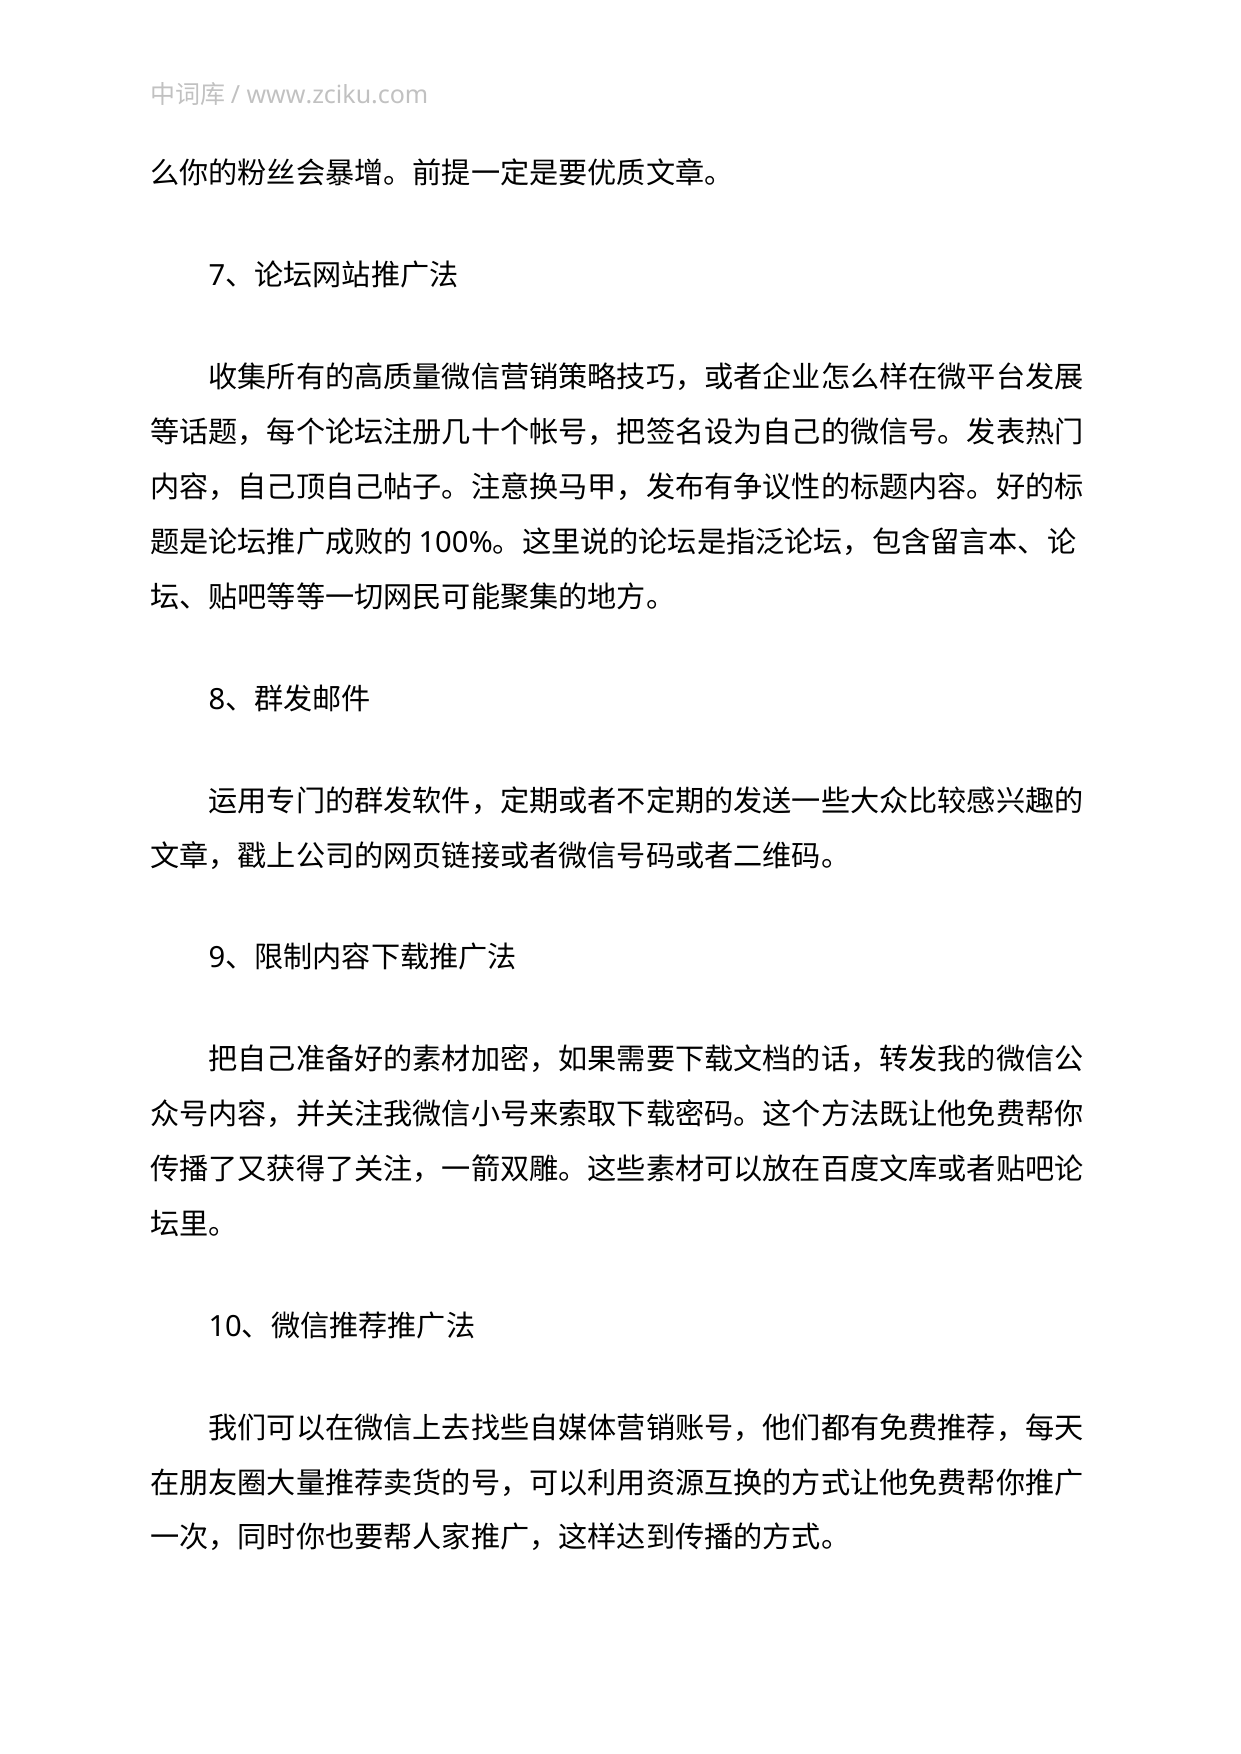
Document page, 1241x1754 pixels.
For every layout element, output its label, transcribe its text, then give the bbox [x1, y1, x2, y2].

text 9、限制内容下载推广法 [150, 934, 1090, 976]
text 10、微信推荐推广法 [150, 1302, 1090, 1345]
text 把自己准备好的素材加密，如果需要下载文档的话，转发我的微信公众号内容，并关注我微信小号来索取下载密码。这个方法既让他免费帮你传播了又获得了关注，一箭双雕。这些素材可以放在百度文库或者贴吧论坛里。 [150, 1036, 1090, 1243]
text 收集所有的高质量微信营销策略技巧，或者企业怎么样在微平台发展等话题，每个论坛注册几十个帐号，把签名设为自己的微信号。发表热门内容，自己顶自己帖子。注意换马甲，发布有争议性的标题内容。好的标题是论坛推广成败的100%。这里说的论坛是指泛论坛，包含留言本、论坛、贴吧等等一切网民可能聚集的地方。 [150, 354, 1090, 616]
text 8、群发邮件 [150, 675, 1090, 718]
text 运用专门的群发软件，定期或者不定期的发送一些大众比较感兴趣的文章，戳上公司的网页链接或者微信号码或者二维码。 [150, 777, 1090, 874]
text 7、论坛网站推广法 [150, 252, 1090, 294]
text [150, 150, 1090, 192]
text 我们可以在微信上去找些自媒体营销账号，他们都有免费推荐，每天在朋友圈大量推荐卖货的号，可以利用资源互换的方式让他免费帮你推广一次，同时你也要帮人家推广，这样达到传播的方式。 [150, 1404, 1090, 1556]
